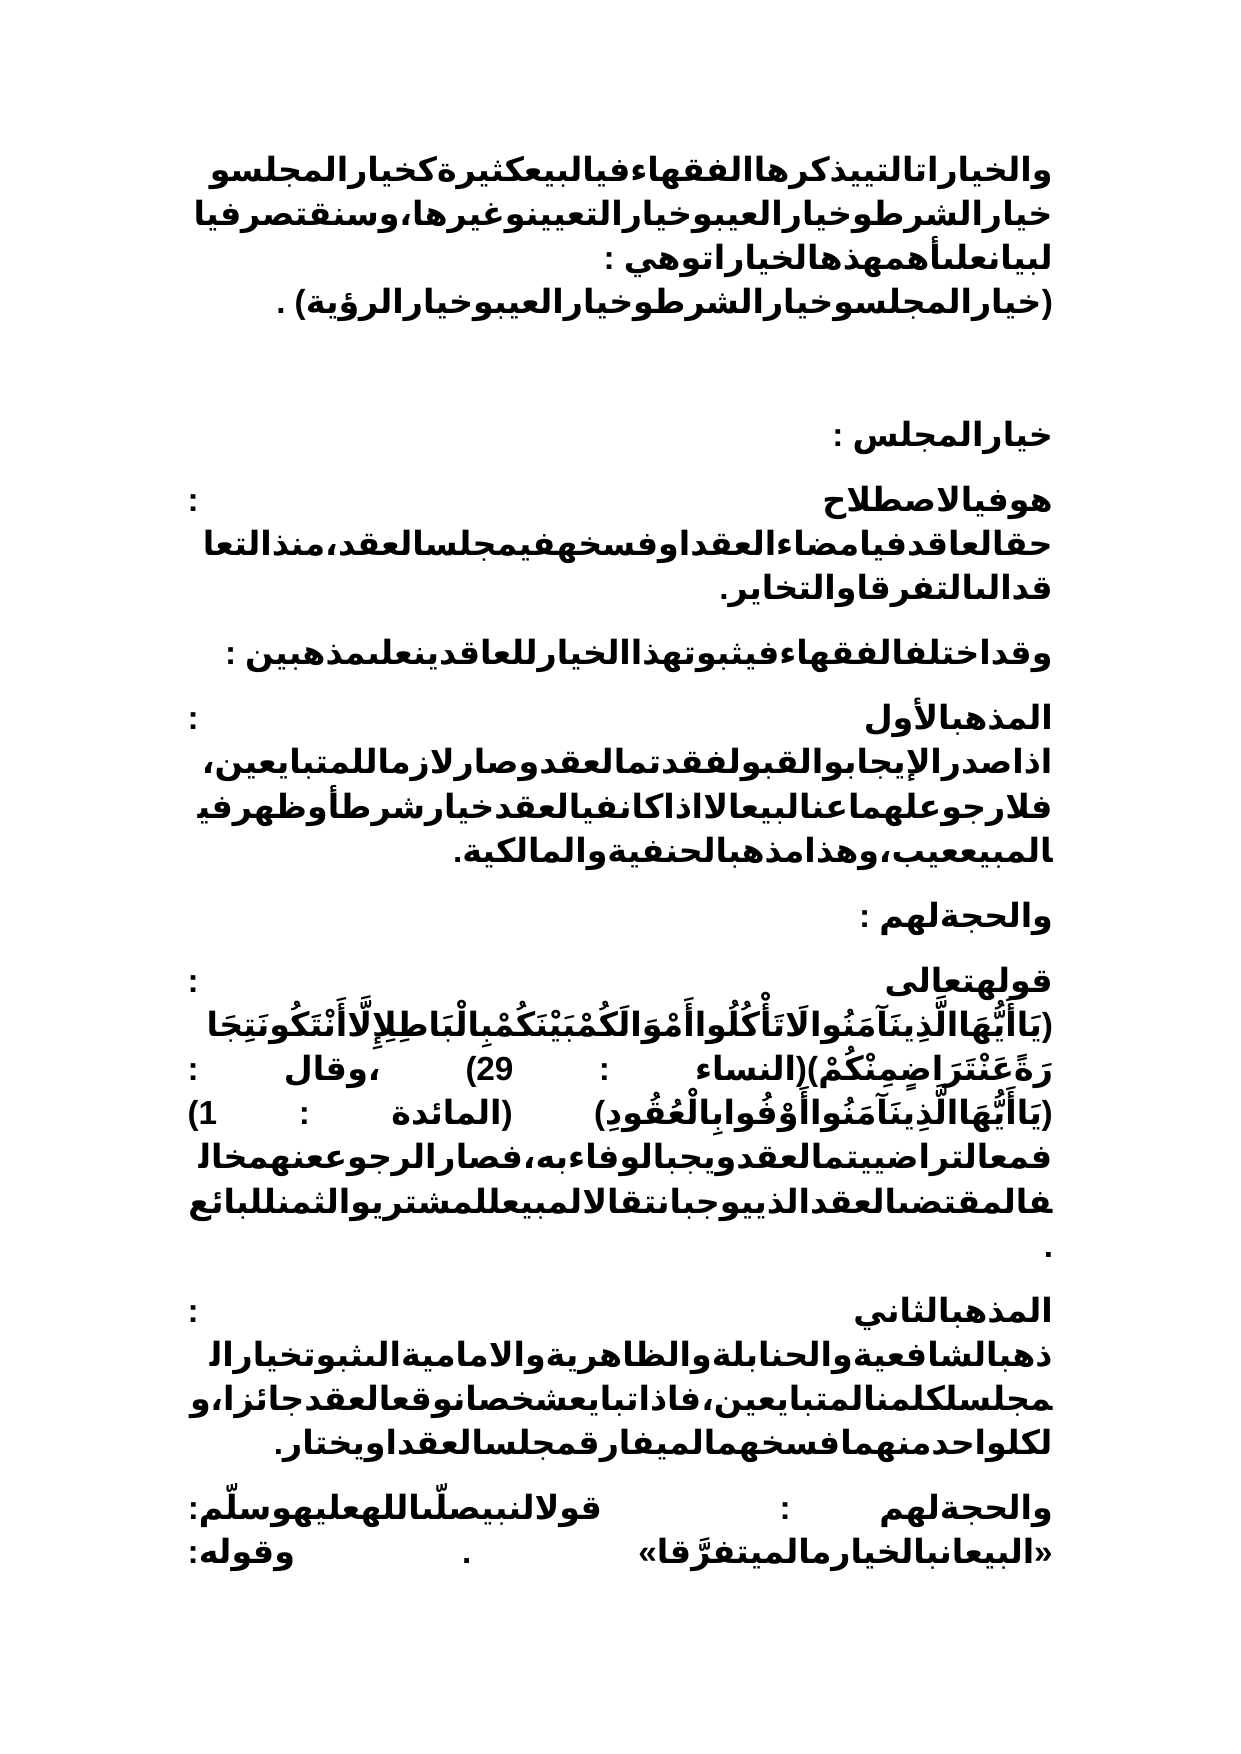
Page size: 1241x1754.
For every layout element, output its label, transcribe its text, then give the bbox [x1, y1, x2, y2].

text المذهبالثاني : ذهبالشافعيةوالحنابلةوالظاهريةوالاماميةالىثبوتخيارالمجلسلكلمنالمتبايعين،فاذاتبايعشخصانوقعالعقدجائزا،ولكلواحدمنهمافسخهمالميفارقمجلسالعقداويختار. [187, 1291, 1053, 1462]
text وقداختلفالفقهاءفيثبوتهذاالخيارللعاقدينعلىمذهبين : [187, 633, 1053, 672]
text قولهتعالى : (يَاأَيُّهَاالَّذِينَآمَنُوالَاتَأْكُلُواأَمْوَالَكُمْبَيْنَكُمْبِالْبَاطِلِإِلَّاأَنْتَكُونَتِجَارَةًعَنْتَرَاضٍمِنْكُمْ)(النساء : 29) ،وقال : (يَاأَيُّهَاالَّذِينَآمَنُواأَوْفُوابِالْعُقُودِ) (المائدة : 1) فمعالتراضييتمالعقدويجبالوفاءبه،فصارالرجوععنهمخالفالمقتضىالعقدالذييوجبانتقالالمبيعللمشتريوالثمنللبائع. [187, 961, 1053, 1264]
text المذهبالأول : اذاصدرالإيجابوالقبولفقدتمالعقدوصارلازماللمتبايعين،فلارجوعلهماعنالبيعالااذاكانفيالعقدخيارشرطأوظهرفيالمبيععيب،وهذامذهبالحنفيةوالمالكية. [187, 698, 1053, 869]
text والخياراتالتييذكرهاالفقهاءفيالبيعكثيرةكخيارالمجلسوخيارالشرطوخيارالعيبوخيارالتعيينوغيرها،وسنقتصرفيالبيانعلىأهمهذهالخياراتوهي : (خيارالمجلسوخيارالشرطوخيارالعيبوخيارالرؤية) . [187, 150, 1053, 321]
text خيارالمجلس : [187, 415, 1053, 453]
text هوفيالاصطلاح : حقالعاقدفيامضاءالعقداوفسخهفيمجلسالعقد،منذالتعاقدالىالتفرقاوالتخاير. [187, 480, 1053, 607]
text والحجةلهم : [187, 896, 1053, 934]
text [187, 1488, 1053, 1571]
